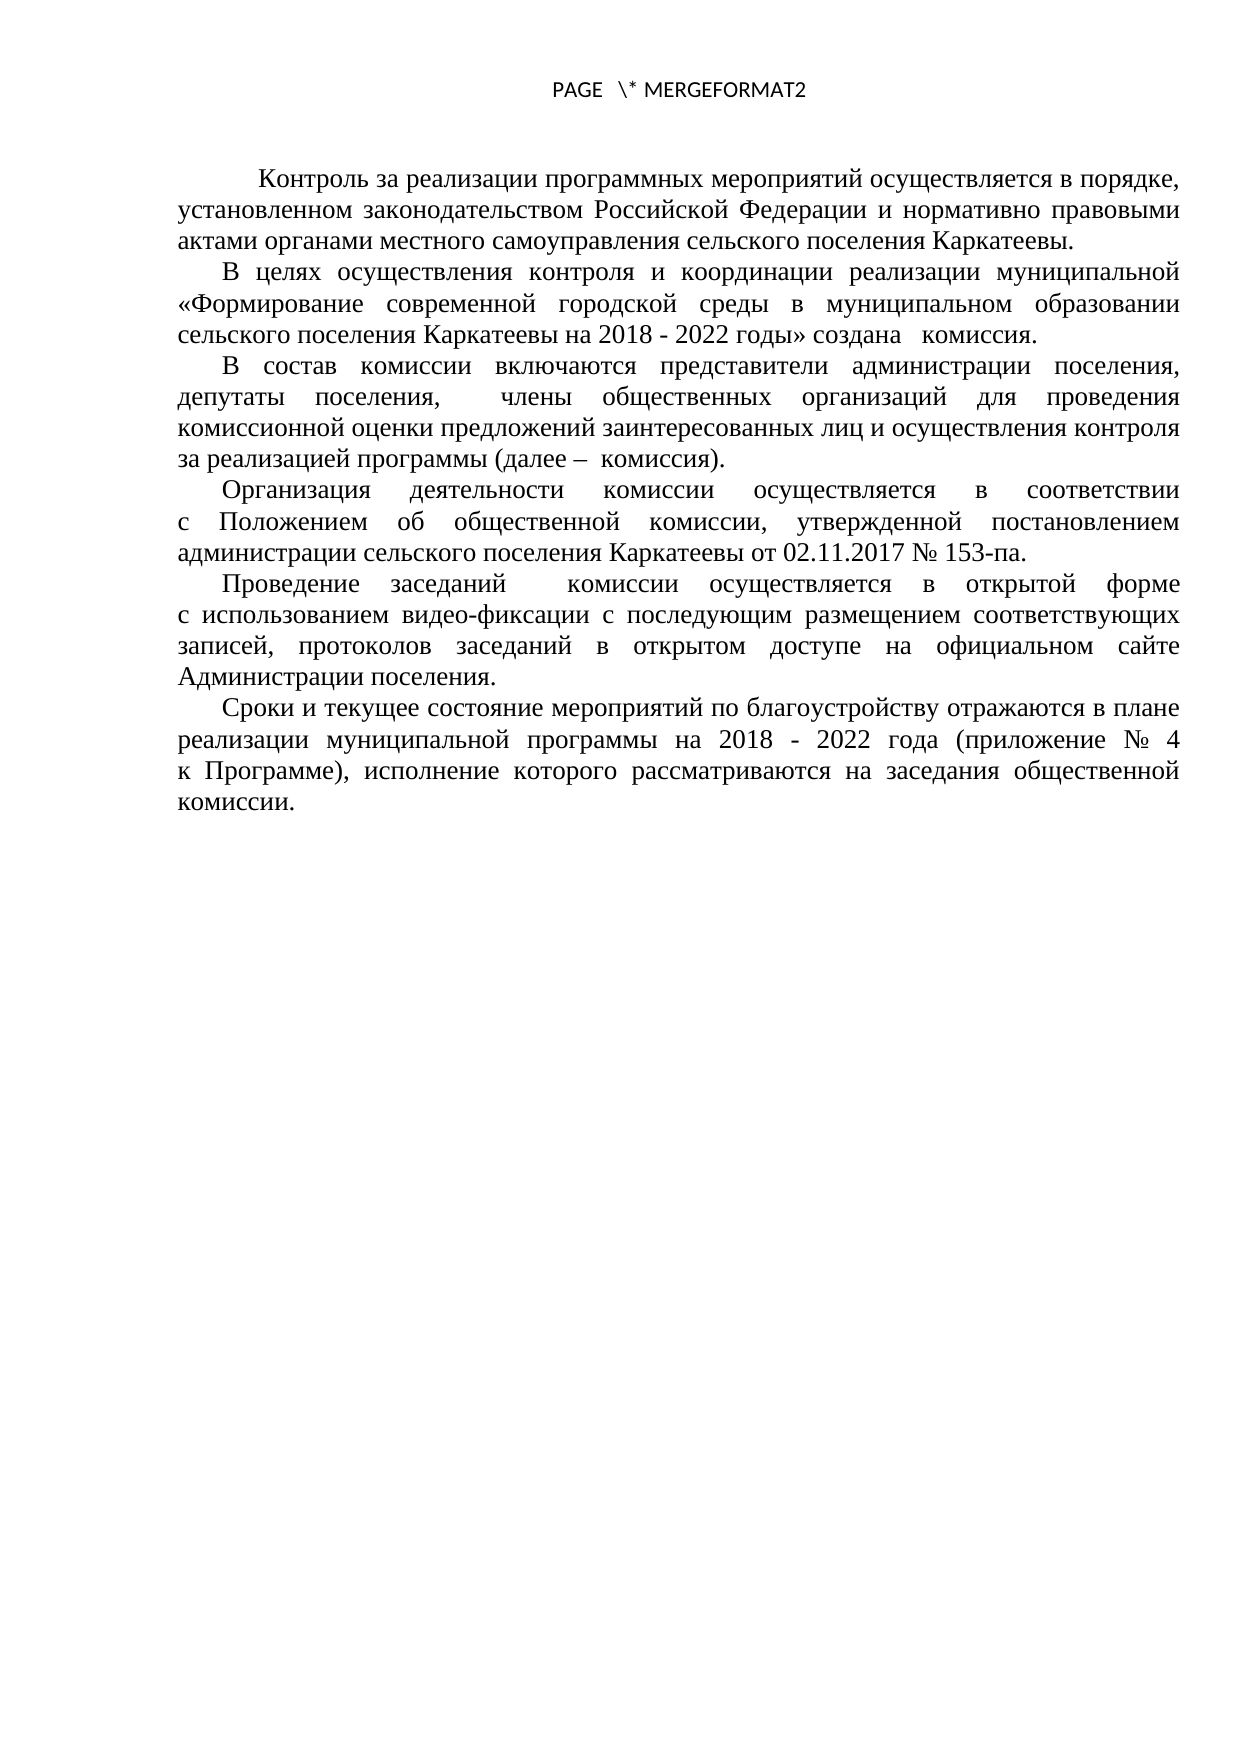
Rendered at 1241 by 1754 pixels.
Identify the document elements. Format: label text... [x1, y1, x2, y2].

text В состав комиссии включаются представители администрации поселения, депутаты поселения, члены общественных организаций для проведения комиссионной оценки предложений заинтересованных лиц и осуществления контроля за реализацией программы (далее – комиссия). [177, 349, 1181, 473]
text Контроль за реализации программных мероприятий осуществляется в порядке, установленном законодательством Российской Федерации и нормативно правовыми актами органами местного самоуправления сельского поселения Каркатеевы. [177, 162, 1181, 256]
list Сроки и текущее состояние мероприятий по благоустройству отражаются в плане реализации муниципальной программы на 2018 - 2022 года (приложение № 4 к Программе), исполнение которого рассматриваются на заседания общественной комиссии. [177, 692, 1181, 816]
list Проведение заседаний комиссии осуществляется в открытой форме с использованием видео-фиксации с последующим размещением соответствующих записей, протоколов заседаний в открытом доступе на официальном сайте Администрации поселения. [177, 567, 1181, 692]
text В целях осуществления контроля и координации реализации муниципальной «Формирование современной городской среды в муниципальном образовании сельского поселения Каркатеевы на 2018 - 2022 годы» создана комиссия. [177, 256, 1181, 349]
list Организация деятельности комиссии осуществляется в соответствии с Положением об общественной комиссии, утвержденной постановлением администрации сельского поселения Каркатеевы от 02.11.2017 № 153-па. [177, 473, 1181, 567]
